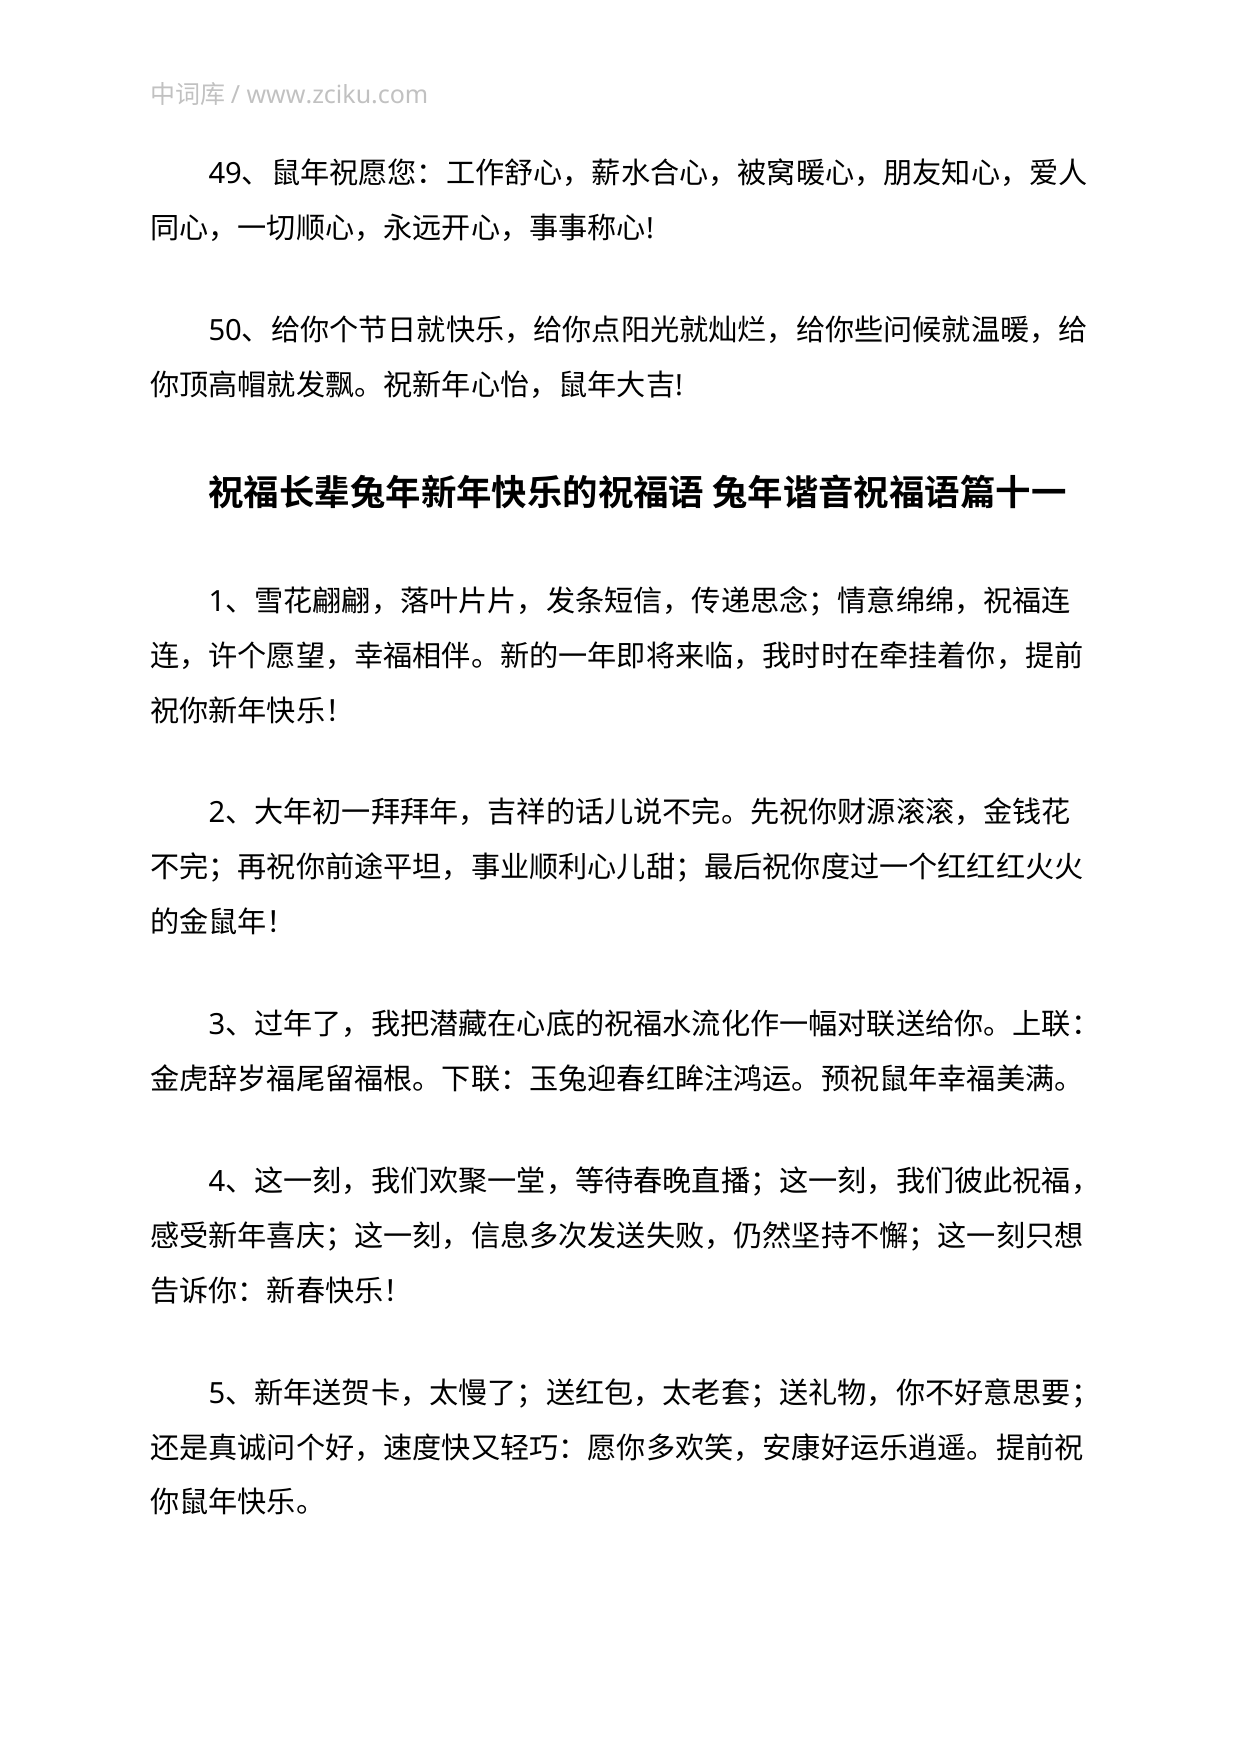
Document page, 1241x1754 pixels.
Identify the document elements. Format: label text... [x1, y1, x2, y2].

text 50、给你个节日就快乐，给你点阳光就灿烂，给你些问候就温暖，给你顶高帽就发飘。祝新年心怡，鼠年大吉! [150, 307, 1090, 404]
text 2、大年初一拜拜年，吉祥的话儿说不完。先祝你财源滚滚，金钱花不完；再祝你前途平坦，事业顺利心儿甜；最后祝你度过一个红红红火火的金鼠年！ [150, 789, 1090, 941]
text 3、过年了，我把潜藏在心底的祝福水流化作一幅对联送给你。上联：金虎辞岁福尾留福根。下联：玉兔迎春红眸注鸿运。预祝鼠年幸福美满。 [150, 1001, 1090, 1098]
text 1、雪花翩翩，落叶片片，发条短信，传递思念；情意绵绵，祝福连连，许个愿望，幸福相伴。新的一年即将来临，我时时在牵挂着你，提前祝你新年快乐！ [150, 577, 1090, 729]
text 49、鼠年祝愿您：工作舒心，薪水合心，被窝暖心，朋友知心，爱人同心，一切顺心，永远开心，事事称心! [150, 150, 1090, 247]
text 5、新年送贺卡，太慢了；送红包，太老套；送礼物，你不好意思要；还是真诚问个好，速度快又轻巧：愿你多欢笑，安康好运乐逍遥。提前祝你鼠年快乐。 [150, 1369, 1090, 1521]
text 祝福长辈兔年新年快乐的祝福语 兔年谐音祝福语篇十一 [150, 464, 1090, 515]
text 4、这一刻，我们欢聚一堂，等待春晚直播；这一刻，我们彼此祝福，感受新年喜庆；这一刻，信息多次发送失败，仍然坚持不懈；这一刻只想告诉你：新春快乐！ [150, 1157, 1090, 1310]
